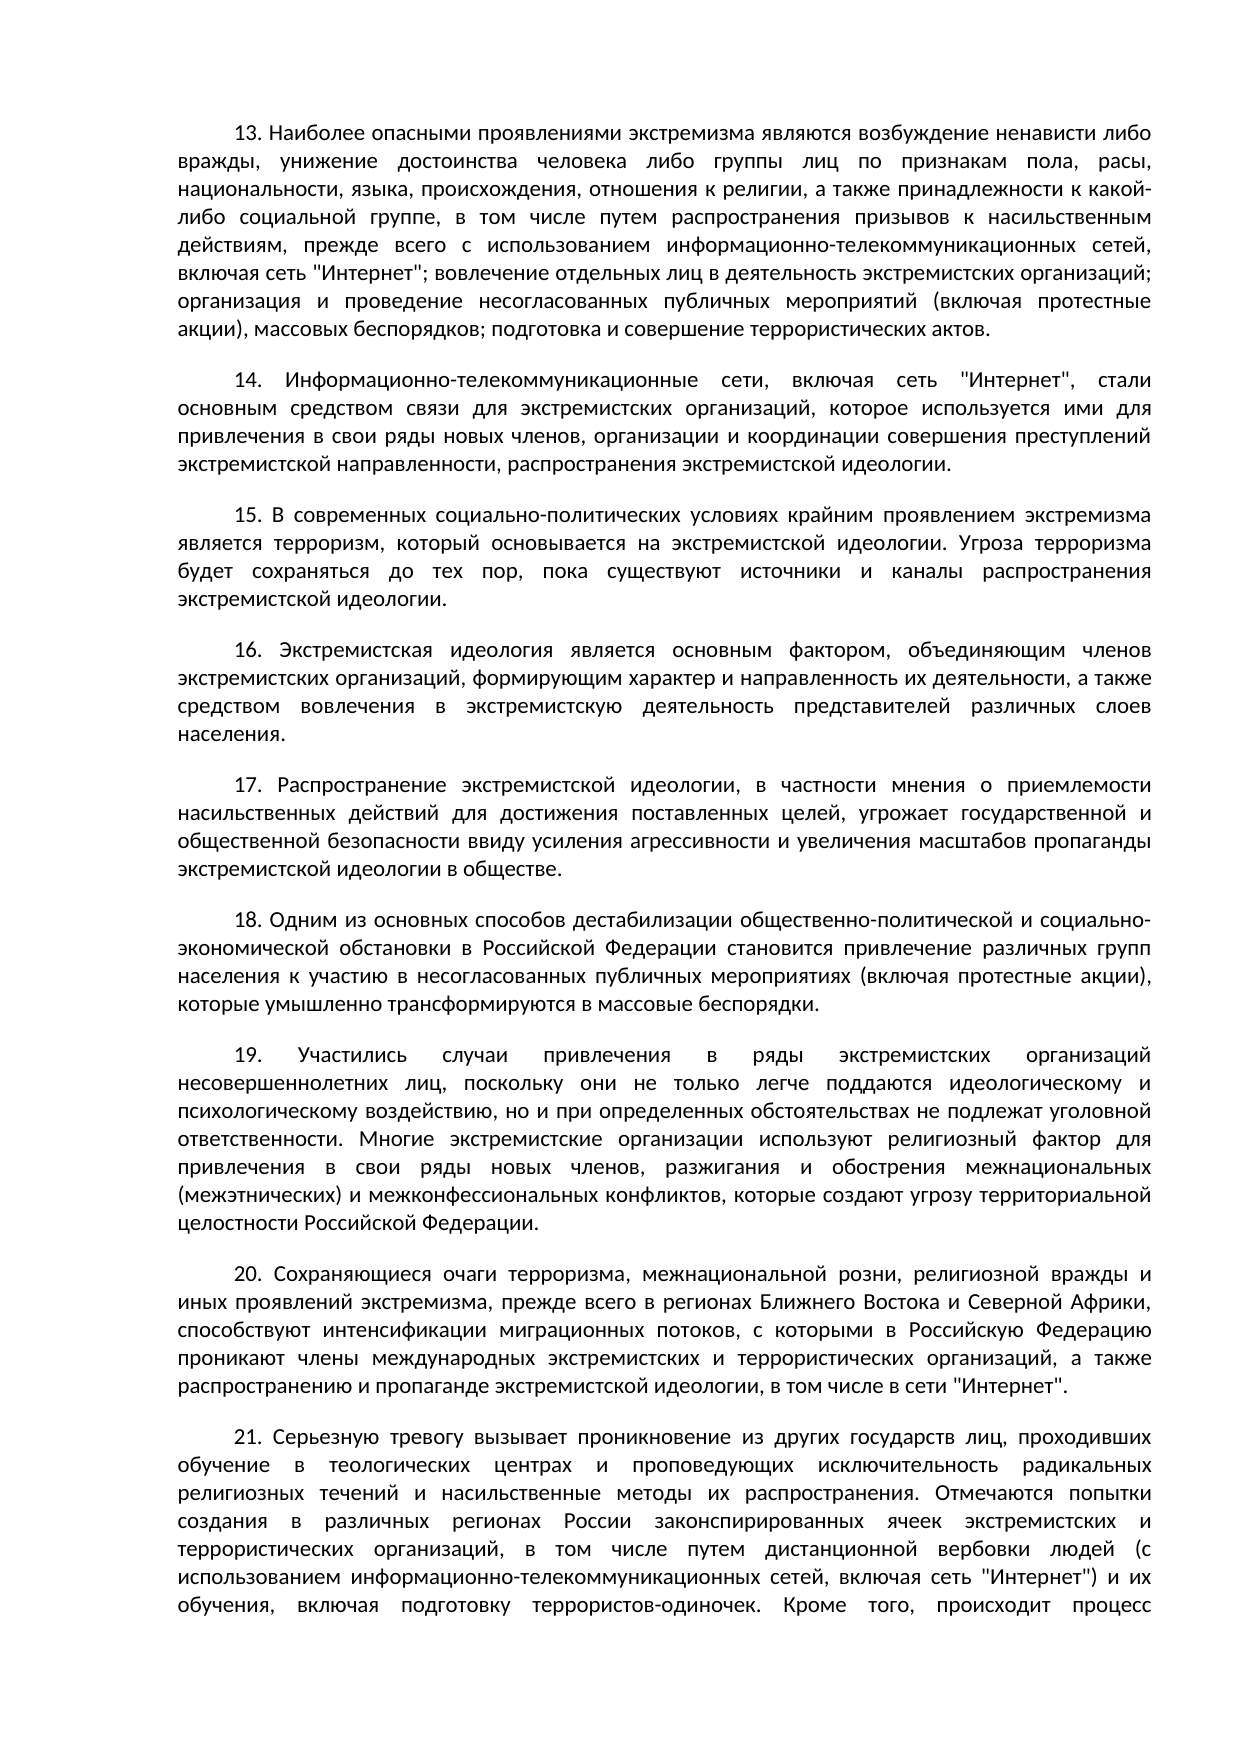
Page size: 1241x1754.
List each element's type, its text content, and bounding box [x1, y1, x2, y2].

text 19. Участились случаи привлечения в ряды экстремистских организаций несовершеннолетних лиц, поскольку они не только легче поддаются идеологическому и психологическому воздействию, но и при определенных обстоятельствах не подлежат уголовной ответственности. Многие экстремистские организации используют религиозный фактор для привлечения в свои ряды новых членов, разжигания и обострения межнациональных (межэтнических) и межконфессиональных конфликтов, которые создают угрозу территориальной целостности Российской Федерации. [177, 1040, 1152, 1236]
text 15. В современных социально-политических условиях крайним проявлением экстремизма является терроризм, который основывается на экстремистской идеологии. Угроза терроризма будет сохраняться до тех пор, пока существуют источники и каналы распространения экстремистской идеологии. [177, 500, 1152, 612]
text 20. Сохраняющиеся очаги терроризма, межнациональной розни, религиозной вражды и иных проявлений экстремизма, прежде всего в регионах Ближнего Востока и Северной Африки, способствуют интенсификации миграционных потоков, с которыми в Российскую Федерацию проникают члены международных экстремистских и террористических организаций, а также распространению и пропаганде экстремистской идеологии, в том числе в сети "Интернет". [177, 1259, 1152, 1399]
text 18. Одним из основных способов дестабилизации общественно-политической и социально-экономической обстановки в Российской Федерации становится привлечение различных групп населения к участию в несогласованных публичных мероприятиях (включая протестные акции), которые умышленно трансформируются в массовые беспорядки. [177, 905, 1152, 1017]
text 14. Информационно-телекоммуникационные сети, включая сеть "Интернет", стали основным средством связи для экстремистских организаций, которое используется ими для привлечения в свои ряды новых членов, организации и координации совершения преступлений экстремистской направленности, распространения экстремистской идеологии. [177, 365, 1152, 477]
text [177, 1422, 1152, 1618]
text 16. Экстремистская идеология является основным фактором, объединяющим членов экстремистских организаций, формирующим характер и направленность их деятельности, а также средством вовлечения в экстремистскую деятельность представителей различных слоев населения. [177, 635, 1152, 747]
text 17. Распространение экстремистской идеологии, в частности мнения о приемлемости насильственных действий для достижения поставленных целей, угрожает государственной и общественной безопасности ввиду усиления агрессивности и увеличения масштабов пропаганды экстремистской идеологии в обществе. [177, 770, 1152, 882]
text 13. Наиболее опасными проявлениями экстремизма являются возбуждение ненависти либо вражды, унижение достоинства человека либо группы лиц по признакам пола, расы, национальности, языка, происхождения, отношения к религии, а также принадлежности к какой-либо социальной группе, в том числе путем распространения призывов к насильственным действиям, прежде всего с использованием информационно-телекоммуникационных сетей, включая сеть "Интернет"; вовлечение отдельных лиц в деятельность экстремистских организаций; организация и проведение несогласованных публичных мероприятий (включая протестные акции), массовых беспорядков; подготовка и совершение террористических актов. [177, 118, 1152, 342]
